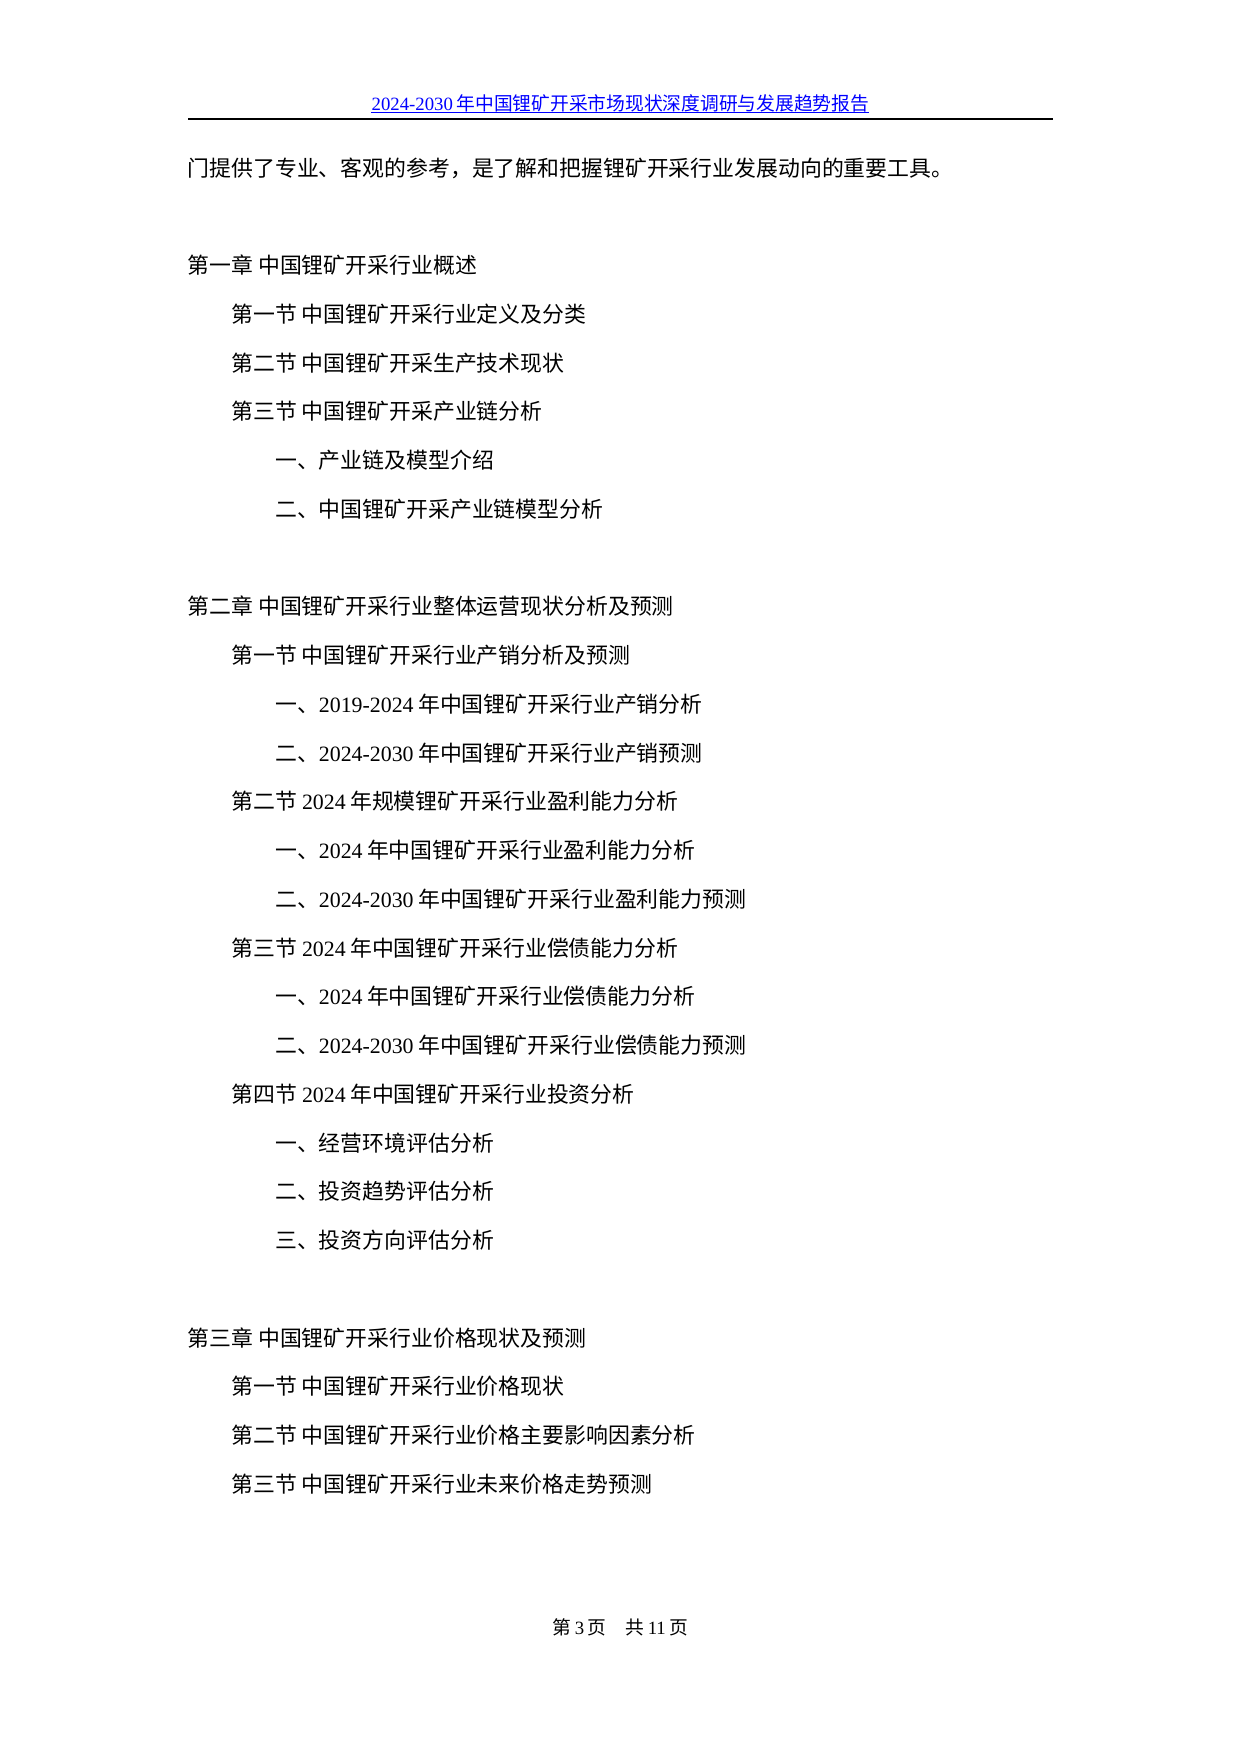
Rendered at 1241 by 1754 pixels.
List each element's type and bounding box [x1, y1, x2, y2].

text [187, 150, 1053, 1499]
